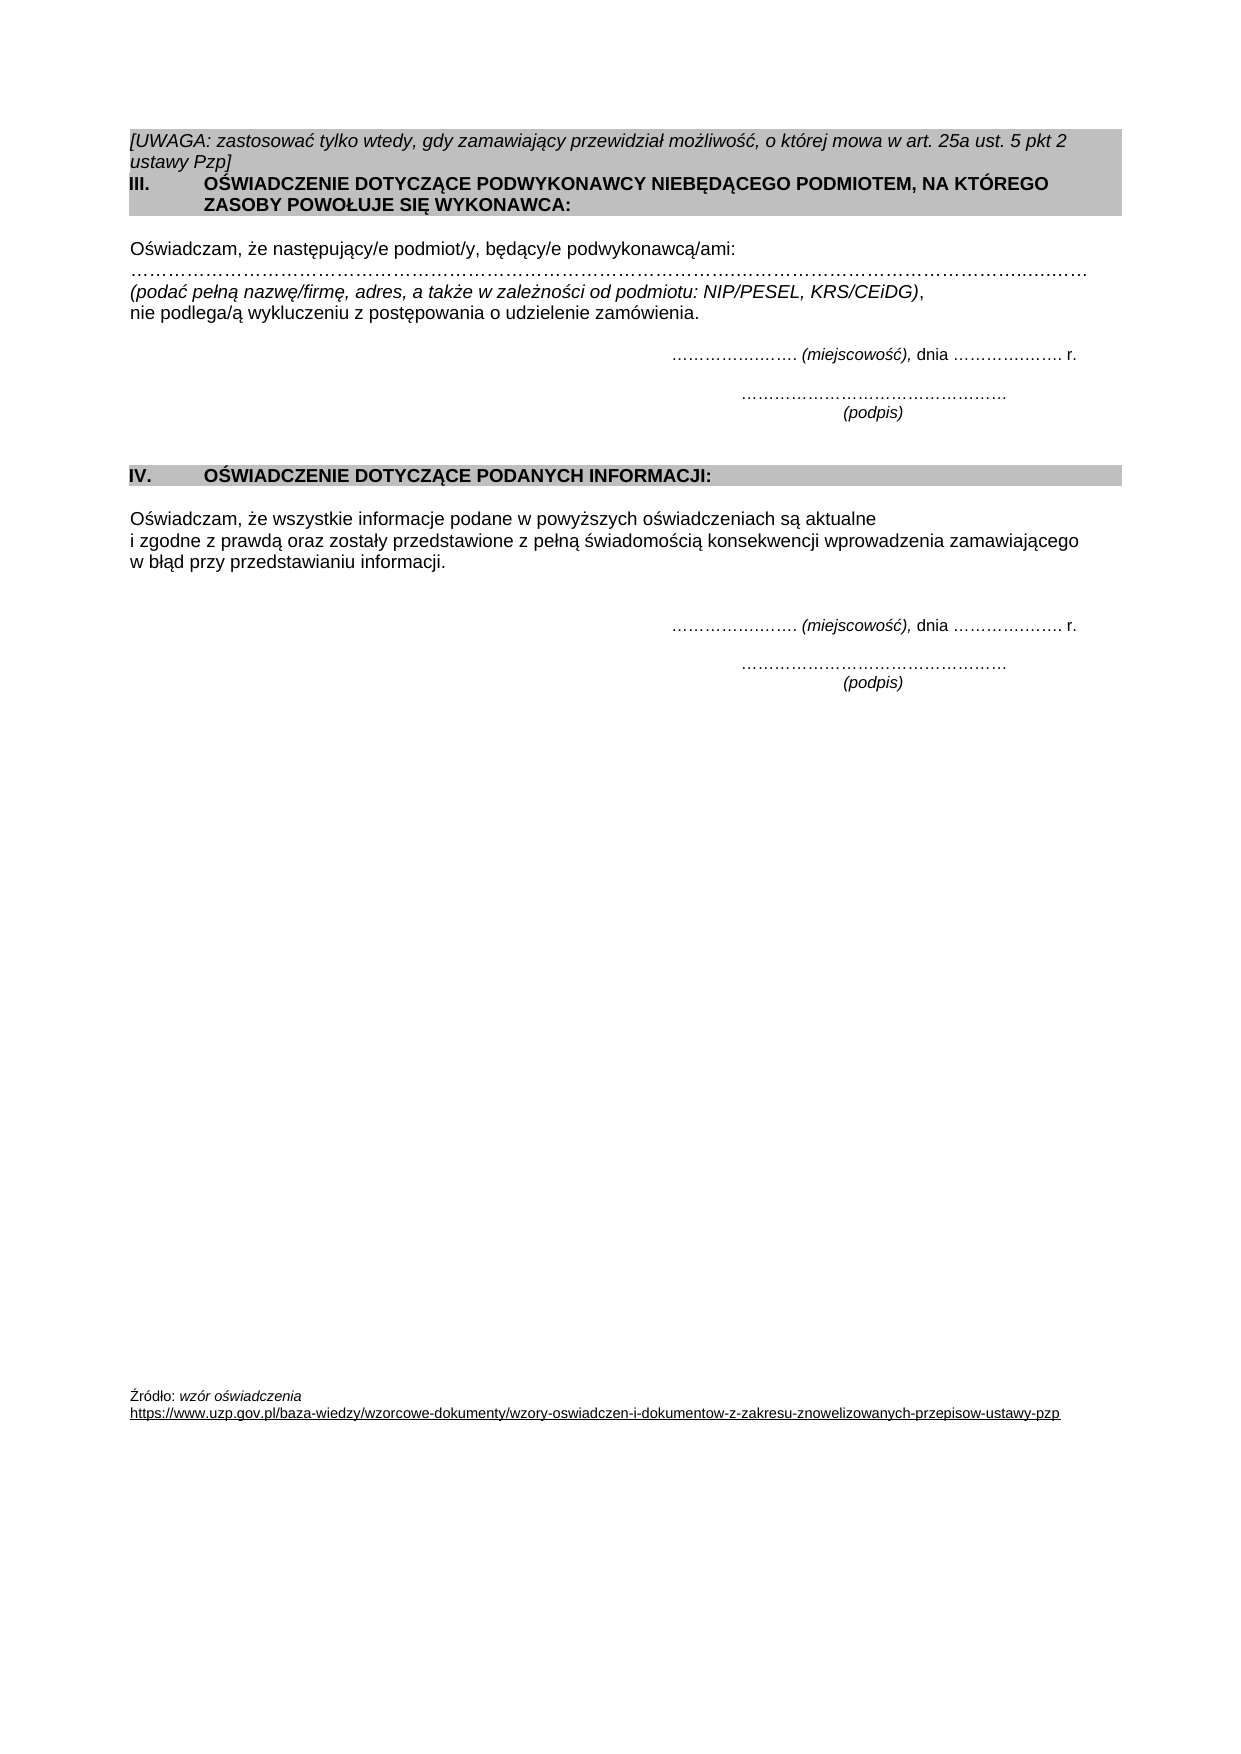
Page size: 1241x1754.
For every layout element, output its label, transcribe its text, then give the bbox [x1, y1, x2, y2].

text [UWAGA: zastosować tylko wtedy, gdy zamawiający przewidział możliwość, o której mowa w art. 25a ust. 5 pkt 2 ustawy Pzp] [130, 129, 1122, 173]
text …………….……. (miejscowość), dnia ………….……. r. [626, 616, 1122, 635]
text Oświadczam, że wszystkie informacje podane w powyższych oświadczeniach są aktualne i zgodne z prawdą oraz zostały przedstawione z pełną świadomością konsekwencji wprowadzenia zamawiającego w błąd przy przedstawianiu informacji. [130, 508, 1122, 573]
text Oświadczam, że następujący/e podmiot/y, będący/e podwykonawcą/ami: …………………………………………………………………………………….………………………………………..….…… [130, 237, 1122, 280]
text https://www.uzp.gov.pl/baza-wiedzy/wzorcowe-dokumenty/wzory-oswiadczen-i-dokumentow-z-zakresu-znowelizowanych-przepisow-ustawy-pzp [130, 1404, 1122, 1421]
text (podpis) [626, 403, 1122, 422]
text nie podlega/ą wykluczeniu z postępowania o udzielenie zamówienia. [130, 302, 1122, 323]
list OŚWIADCZENIE DOTYCZĄCE PODWYKONAWCY NIEBĘDĄCEGO PODMIOTEM, NA KTÓREGO ZASOBY POWOŁUJE SIĘ WYKONAWCA: [129, 173, 1122, 216]
text ………………………………………… [626, 383, 1122, 403]
text Źródło: wzór oświadczenia [130, 1387, 1122, 1404]
text (podać pełną nazwę/firmę, adres, a także w zależności od podmiotu: NIP/PESEL, KRS/CEiDG), [130, 280, 1122, 302]
list OŚWIADCZENIE DOTYCZĄCE PODANYCH INFORMACJI: [129, 465, 1122, 486]
text ………………………………………… [626, 654, 1122, 673]
text (podpis) [626, 673, 1122, 692]
text …………….……. (miejscowość), dnia ………….……. r. [626, 345, 1122, 364]
